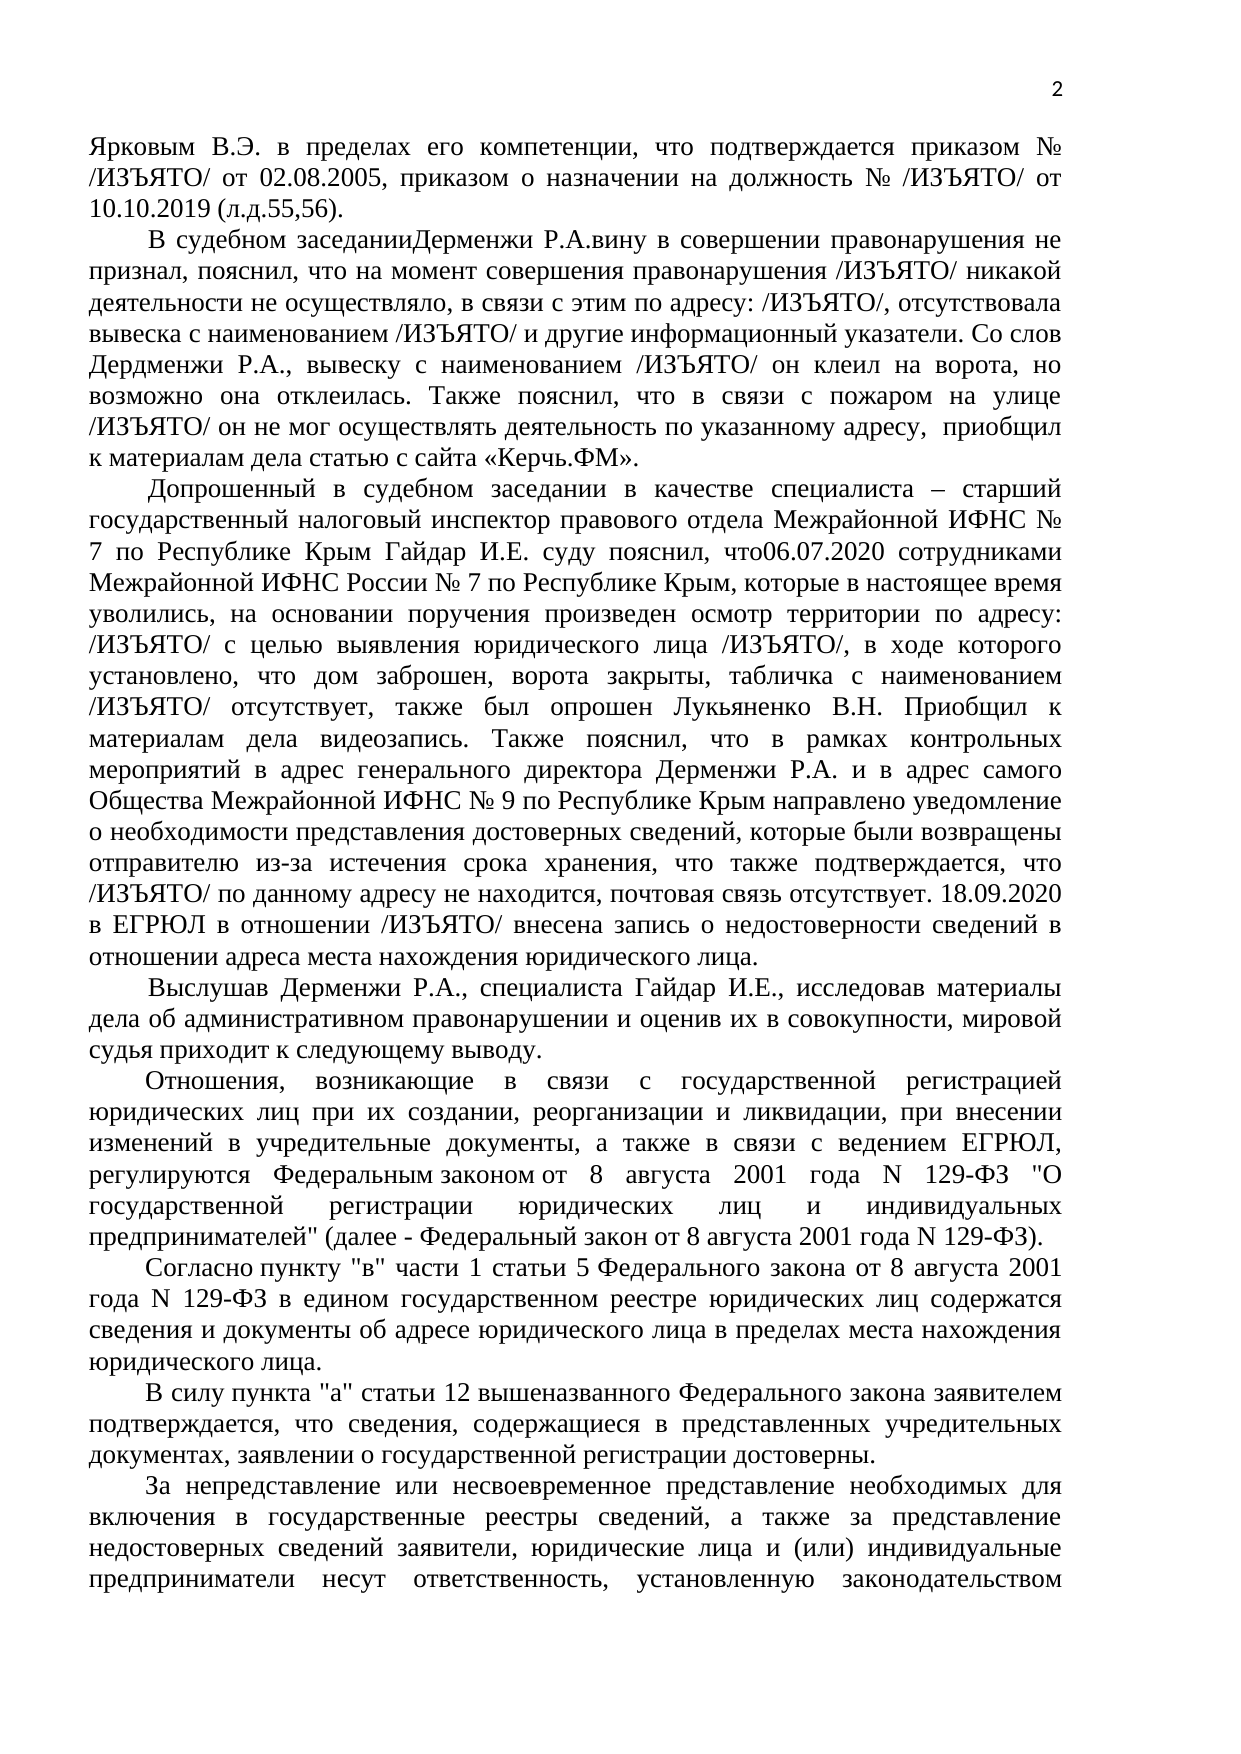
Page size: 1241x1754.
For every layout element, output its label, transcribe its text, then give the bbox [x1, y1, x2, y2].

text В судебном заседанииДерменжи Р.А.вину в совершении правонарушения не признал, пояснил, что на момент совершения правонарушения /ИЗЪЯТО/ никакой деятельности не осуществляло, в связи с этим по адресу: /ИЗЪЯТО/, отсутствовала вывеска с наименованием /ИЗЪЯТО/ и другие информационный указатели. Со слов Дердменжи Р.А., вывеску с наименованием /ИЗЪЯТО/ он клеил на ворота, но возможно она отклеилась. Также пояснил, что в связи с пожаром на улице /ИЗЪЯТО/ он не мог осуществлять деятельность по указанному адресу, приобщил к материалам дела статью с сайта «Керчь.ФМ». [89, 223, 1063, 472]
text Согласно пункту "в" части 1 статьи 5 Федерального закона от 8 августа 2001 года N 129-ФЗ в едином государственном реестре юридических лиц содержатся сведения и документы об адресе юридического лица в пределах места нахождения юридического лица. [89, 1251, 1063, 1376]
text Допрошенный в судебном заседании в качестве специалиста – старший государственный налоговый инспектор правового отдела Межрайонной ИФНС № 7 по Республике Крым Гайдар И.Е. суду пояснил, что06.07.2020 сотрудниками Межрайонной ИФНС России № 7 по Республике Крым, которые в настоящее время уволились, на основании поручения произведен осмотр территории по адресу: /ИЗЪЯТО/ с целью выявления юридического лица /ИЗЪЯТО/, в ходе которого установлено, что дом заброшен, ворота закрыты, табличка с наименованием /ИЗЪЯТО/ отсутствует, также был опрошен Лукьяненко В.Н. Приобщил к материалам дела видеозапись. Также пояснил, что в рамках контрольных мероприятий в адрес генерального директора Дерменжи Р.А. и в адрес самого Общества Межрайонной ИФНС № 9 по Республике Крым направлено уведомление о необходимости представления достоверных сведений, которые были возвращены отправителю из-за истечения срока хранения, что также подтверждается, что /ИЗЪЯТО/ по данному адресу не находится, почтовая связь отсутствует. 18.09.2020 в ЕГРЮЛ в отношении /ИЗЪЯТО/ внесена запись о недостоверности сведений в отношении адреса места нахождения юридического лица. [89, 472, 1063, 971]
text Отношения, возникающие в связи с государственной регистрацией юридических лиц при их создании, реорганизации и ликвидации, при внесении изменений в учредительные документы, а также в связи с ведением ЕГРЮЛ, регулируются Федеральным законом от 8 августа 2001 года N 129-ФЗ "О государственной регистрации юридических лиц и индивидуальных предпринимателей" (далее - Федеральный закон от 8 августа 2001 года N 129-ФЗ). [89, 1064, 1063, 1251]
text В силу пункта "а" статьи 12 вышеназванного Федерального закона заявителем подтверждается, что сведения, содержащиеся в представленных учредительных документах, заявлении о государственной регистрации достоверны. [89, 1376, 1063, 1469]
text Выслушав Дерменжи Р.А., специалиста Гайдар И.Е., исследовав материалы дела об административном правонарушении и оценив их в совокупности, мировой судья приходит к следующему выводу. [89, 971, 1063, 1064]
